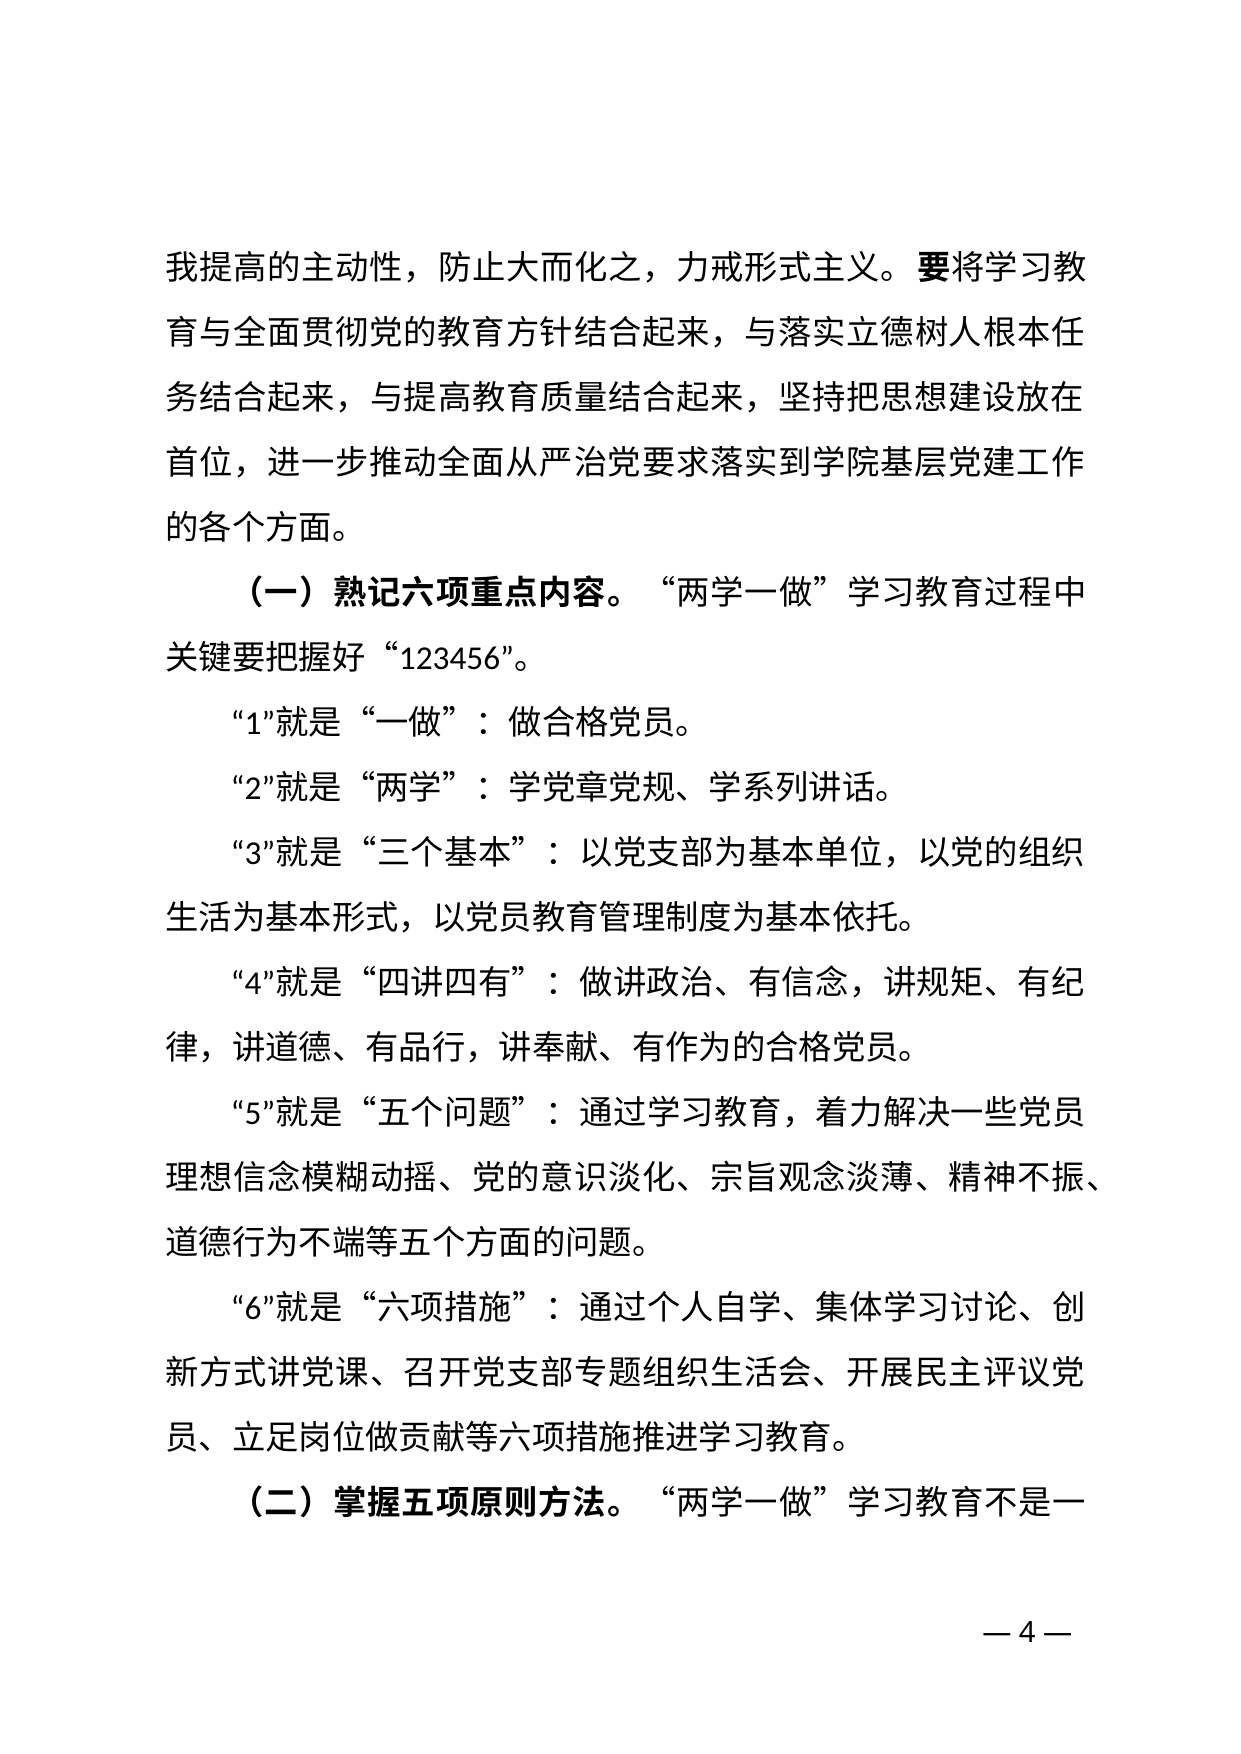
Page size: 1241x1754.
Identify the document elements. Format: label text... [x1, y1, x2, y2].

text “2”就是“两学”：学党章党规、学系列讲话。 [165, 753, 1087, 818]
text （一）熟记六项重点内容。“两学一做”学习教育过程中关键要把握好“123456”。 [165, 558, 1087, 688]
text “5”就是“五个问题”：通过学习教育，着力解决一些党员理想信念模糊动摇、党的意识淡化、宗旨观念淡薄、精神不振、道德行为不端等五个方面的问题。 [165, 1078, 1087, 1273]
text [165, 1468, 1087, 1533]
text “4”就是“四讲四有”：做讲政治、有信念，讲规矩、有纪律，讲道德、有品行，讲奉献、有作为的合格党员。 [165, 948, 1087, 1078]
text “6”就是“六项措施”：通过个人自学、集体学习讨论、创新方式讲党课、召开党支部专题组织生活会、开展民主评议党员、立足岗位做贡献等六项措施推进学习教育。 [165, 1273, 1087, 1468]
text “1”就是“一做”：做合格党员。 [165, 688, 1087, 753]
text “3”就是“三个基本”：以党支部为基本单位，以党的组织生活为基本形式，以党员教育管理制度为基本依托。 [165, 818, 1087, 948]
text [165, 233, 1087, 558]
